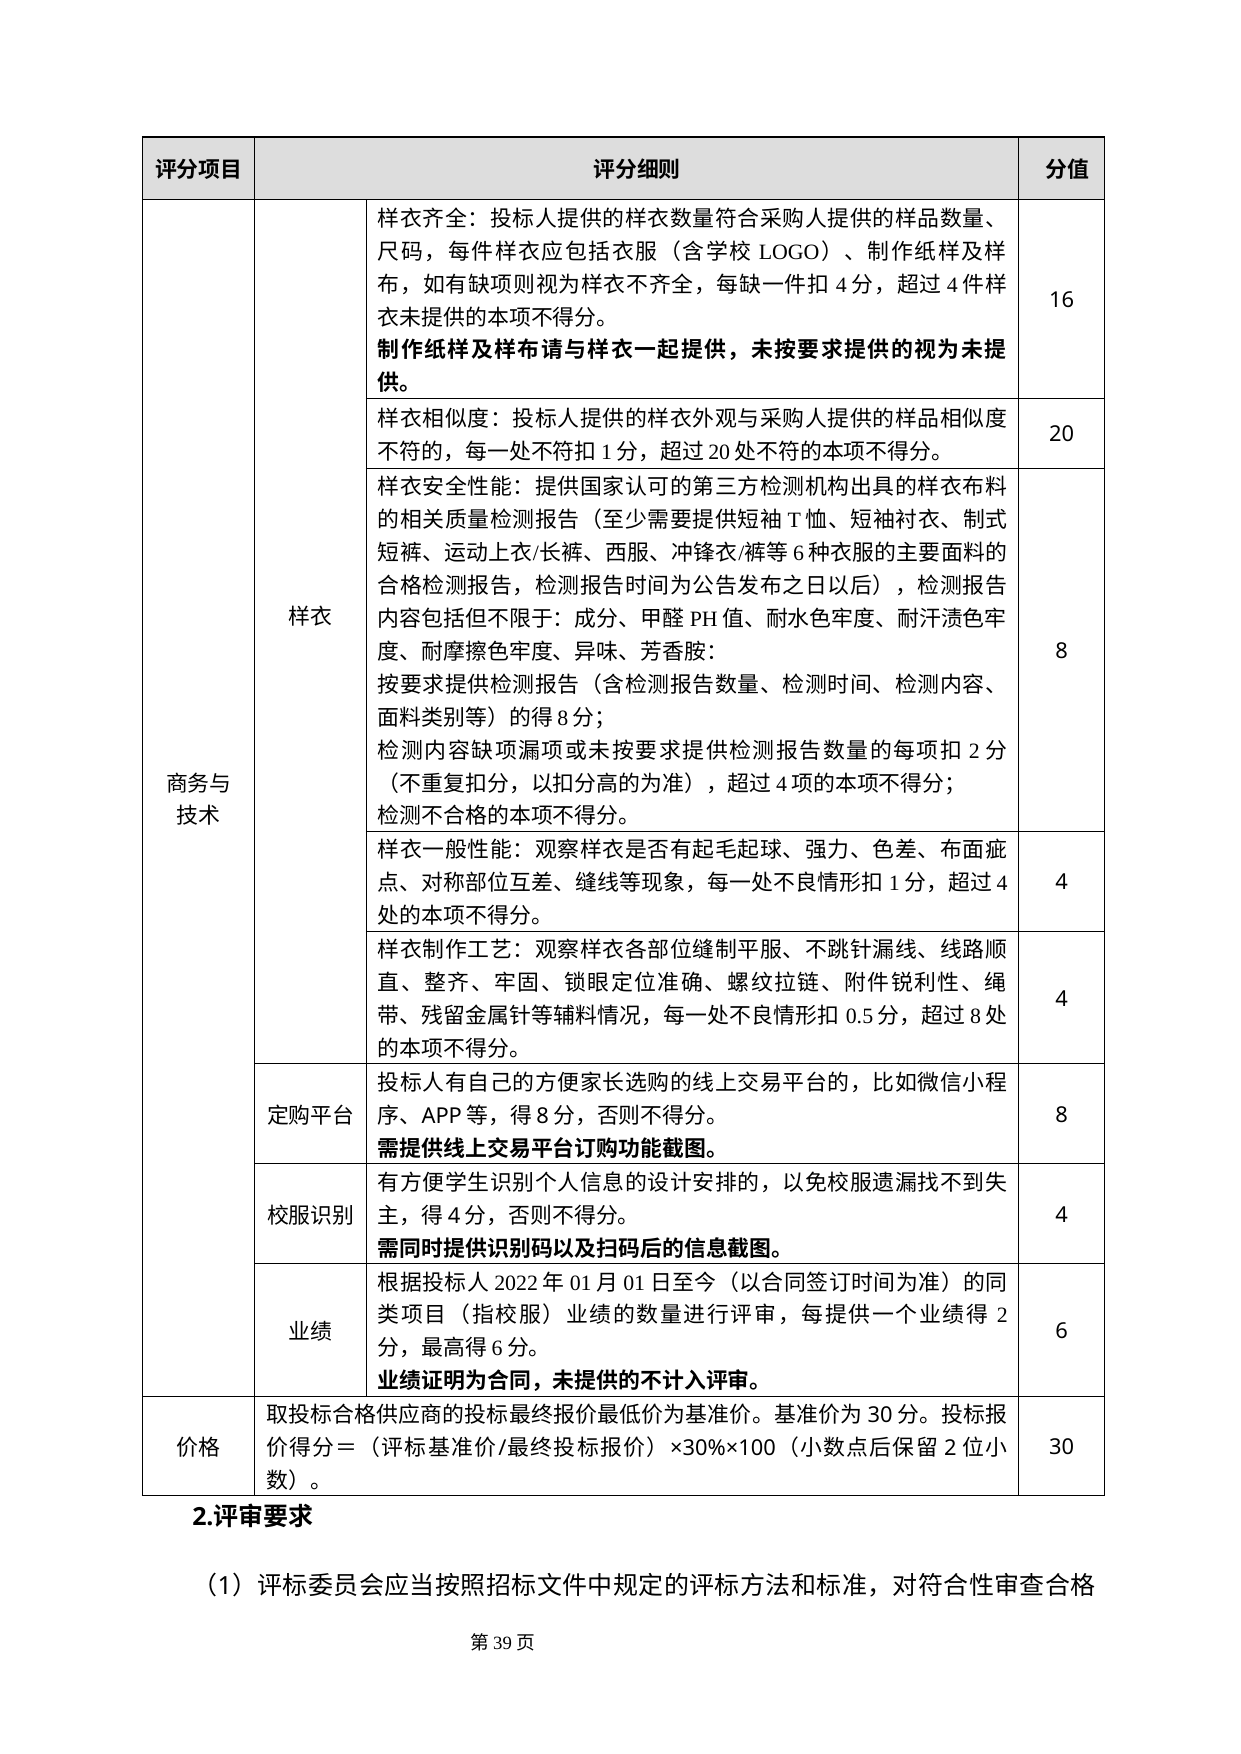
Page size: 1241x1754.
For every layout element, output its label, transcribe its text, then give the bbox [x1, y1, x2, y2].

table_cell 有方便学生识别个人信息的设计安排的，以免校服遗漏找不到失主，得4分，否则不得分。 需同时提供识别码以及扫码后的信息截图。 [367, 1164, 1018, 1263]
table_cell 4 [1019, 832, 1104, 931]
table_cell 16 [1019, 200, 1104, 398]
table_cell 商务与 技术 [143, 200, 254, 1396]
table_cell 4 [1019, 1164, 1104, 1263]
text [142, 1551, 1098, 1617]
table_cell 20 [1019, 399, 1104, 468]
table_cell 6 [1019, 1264, 1104, 1396]
table_cell 业绩 [255, 1264, 366, 1396]
table_cell 4 [1019, 932, 1104, 1063]
table_cell 样衣一般性能：观察样衣是否有起毛起球、强力、色差、布面疵点、对称部位互差、缝线等现象，每一处不良情形扣1分，超过4处的本项不得分。 [367, 832, 1018, 931]
table_cell 30 [1019, 1397, 1104, 1495]
table_cell 价格 [143, 1397, 254, 1495]
table_cell 样衣安全性能：提供国家认可的第三方检测机构出具的样衣布料的相关质量检测报告（至少需要提供短袖T恤、短袖衬衣、制式短裤、运动上衣/长裤、西服、冲锋衣/裤等6种衣服的主要面料的合格检测报告，检测报告时间为公告发布之日以后），检测报告内容包括但不限于：成分、甲醛PH值、耐水色牢度、耐汗渍色牢度、耐摩擦色牢度、异味、芳香胺： 按要求提供检测报告（含检测报告数量、检测时间、检测内容、面料类别等）的得8分； 检测内容缺项漏项或未按要求提供检测报告数量的每项扣2分（不重复扣分，以扣分高的为准），超过4项的本项不得分； 检测不合格的本项不得分。 [367, 469, 1018, 831]
table_cell 8 [1019, 469, 1104, 831]
table_cell 投标人有自己的方便家长选购的线上交易平台的，比如微信小程序、APP等，得8分，否则不得分。 需提供线上交易平台订购功能截图。 [367, 1064, 1018, 1163]
table_cell 样衣齐全：投标人提供的样衣数量符合采购人提供的样品数量、尺码，每件样衣应包括衣服（含学校LOGO）、制作纸样及样布，如有缺项则视为样衣不齐全，每缺一件扣4分，超过4件样衣未提供的本项不得分。 制作纸样及样布请与样衣一起提供，未按要求提供的视为未提供。 [367, 200, 1018, 398]
text 2.评审要求 [142, 1496, 1098, 1533]
table_cell 根据投标人2022年01月01日至今（以合同签订时间为准）的同类项目（指校服）业绩的数量进行评审，每提供一个业绩得2分，最高得6分。 业绩证明为合同，未提供的不计入评审。 [367, 1264, 1018, 1396]
table_cell 定购平台 [255, 1064, 366, 1163]
table_header 评分项目 [143, 138, 254, 199]
table_header 分值 [1019, 138, 1104, 199]
table_cell 样衣 [255, 200, 366, 1063]
table_header 评分细则 [255, 138, 1018, 199]
table_cell 校服识别 [255, 1164, 366, 1263]
table_cell 样衣相似度：投标人提供的样衣外观与采购人提供的样品相似度不符的，每一处不符扣1分，超过20处不符的本项不得分。 [367, 399, 1018, 468]
table_cell 样衣制作工艺：观察样衣各部位缝制平服、不跳针漏线、线路顺直、整齐、牢固、锁眼定位准确、螺纹拉链、附件锐利性、绳带、残留金属针等辅料情况，每一处不良情形扣0.5分，超过8处的本项不得分。 [367, 932, 1018, 1063]
table_cell 取投标合格供应商的投标最终报价最低价为基准价。基准价为30分。投标报价得分＝（评标基准价/最终投标报价）×30%×100（小数点后保留2位小数）。 [255, 1397, 1018, 1495]
table_cell 8 [1019, 1064, 1104, 1163]
